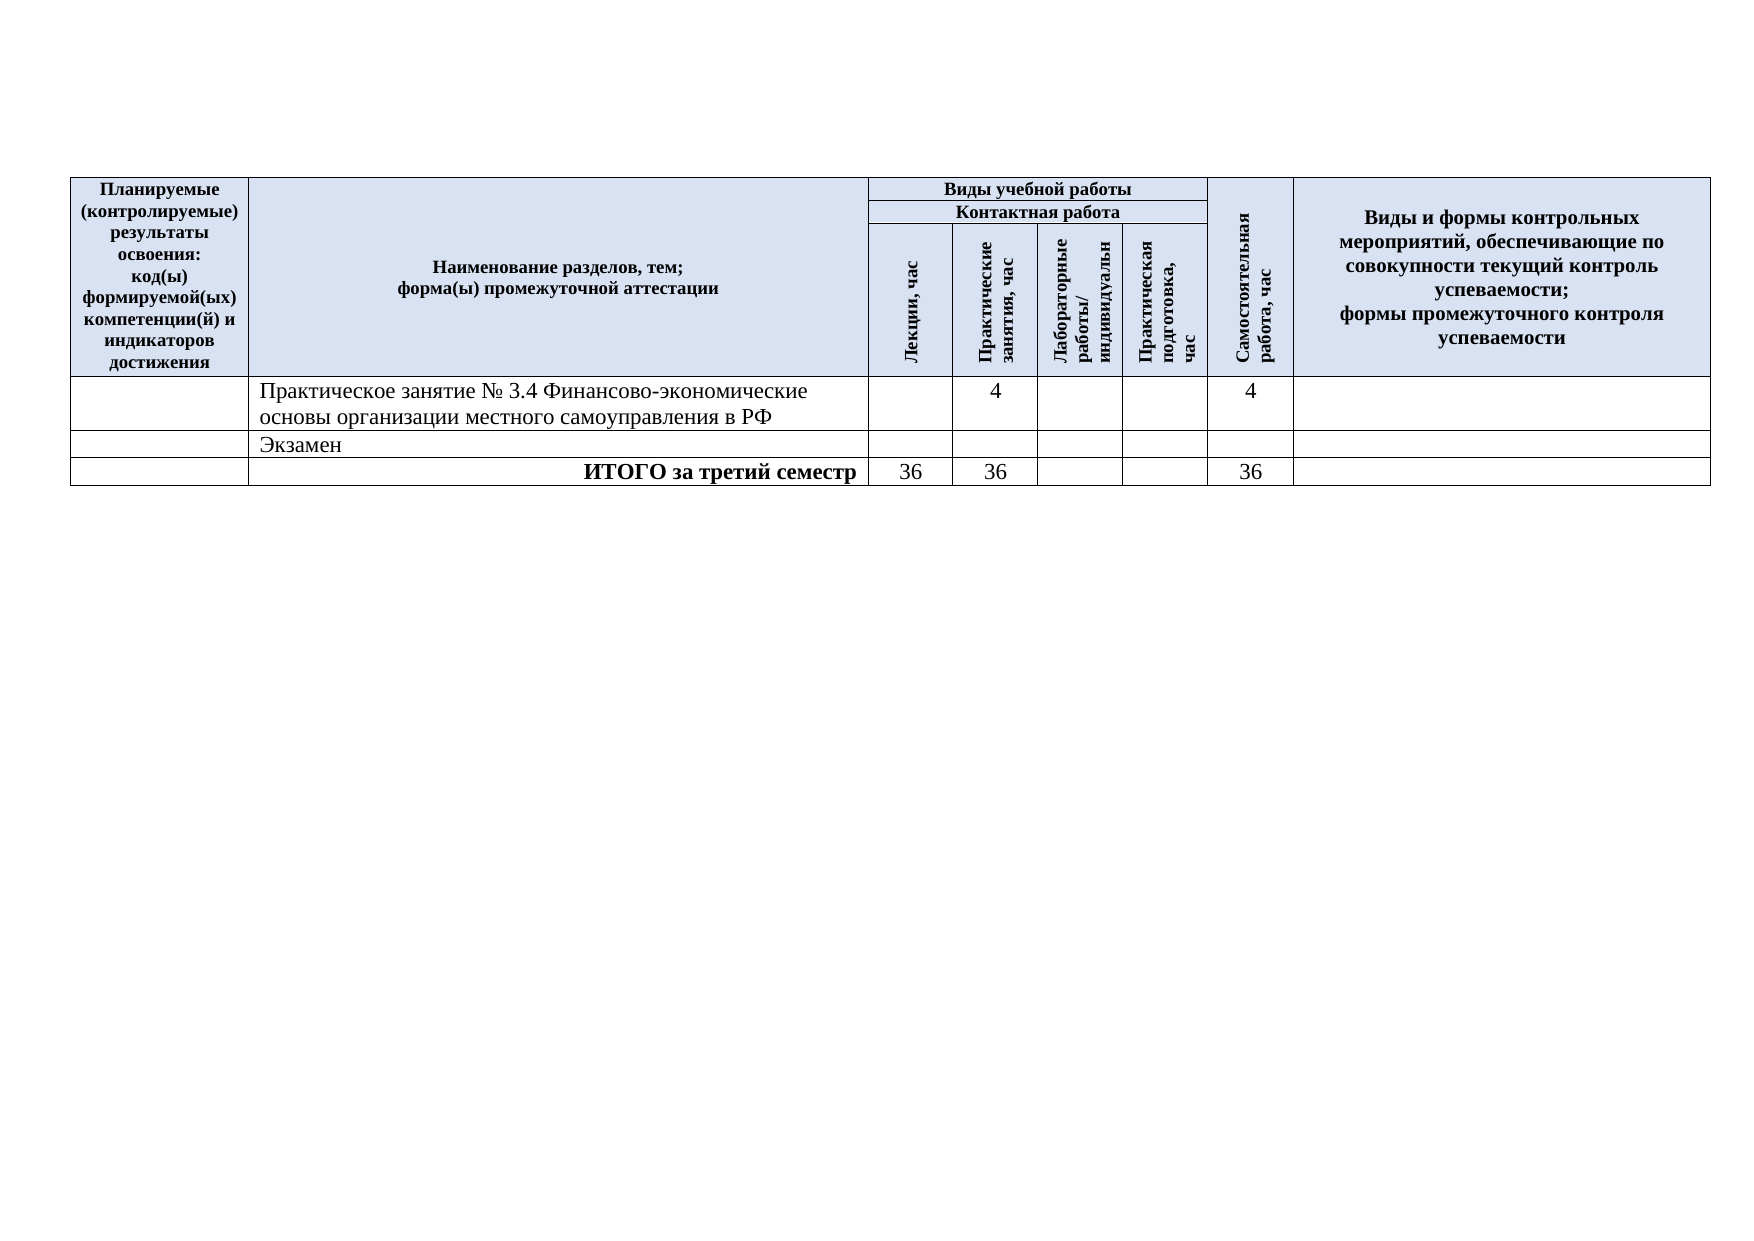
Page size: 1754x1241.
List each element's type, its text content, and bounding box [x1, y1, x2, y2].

table_cell [1208, 431, 1293, 457]
table_header Самостоятельная работа, час [1208, 178, 1293, 376]
table_cell [1294, 431, 1710, 457]
table_cell [1123, 377, 1207, 430]
table_cell 36 [1208, 458, 1293, 484]
table_cell [71, 431, 248, 457]
table_cell Практическое занятие № 3.4 Финансово-экономические основы организации местного самоуправления в РФ [249, 377, 868, 430]
table_cell 4 [1208, 377, 1293, 430]
table_cell [1038, 458, 1122, 484]
table_header Виды и формы контрольных мероприятий, обеспечивающие по совокупности текущий контроль успеваемости; формы промежуточного контроля успеваемости [1294, 178, 1710, 376]
table_header Наименование разделов, тем; форма(ы) промежуточной аттестации [249, 178, 868, 376]
table_header Виды учебной работы [869, 178, 1207, 200]
table_cell [869, 377, 952, 430]
table_cell 36 [953, 458, 1037, 484]
table_cell Экзамен [249, 431, 868, 457]
table_cell [869, 431, 952, 457]
table_cell Контактная работа [869, 201, 1207, 222]
table_cell [1294, 458, 1710, 484]
table_cell Лекции, час [869, 224, 952, 376]
table_cell 4 [953, 377, 1037, 430]
table_cell [953, 431, 1037, 457]
table_header Планируемые (контролируемые) результаты освоения: код(ы) формируемой(ых) компетенции(й) и индикаторов достижения компетенций [71, 178, 248, 376]
table_cell 36 [869, 458, 952, 484]
table_cell Лабораторные работы/ индивидуальные занятия, час [1038, 224, 1122, 376]
table_cell [1123, 458, 1207, 484]
table_cell [1038, 377, 1122, 430]
table_cell [1038, 431, 1122, 457]
table_cell Практическая подготовка, час [1123, 224, 1207, 376]
table_cell ИТОГО за третий семестр [249, 458, 868, 484]
table_cell [1123, 431, 1207, 457]
table_cell [71, 458, 248, 484]
table_cell Практические занятия, час [953, 224, 1037, 376]
